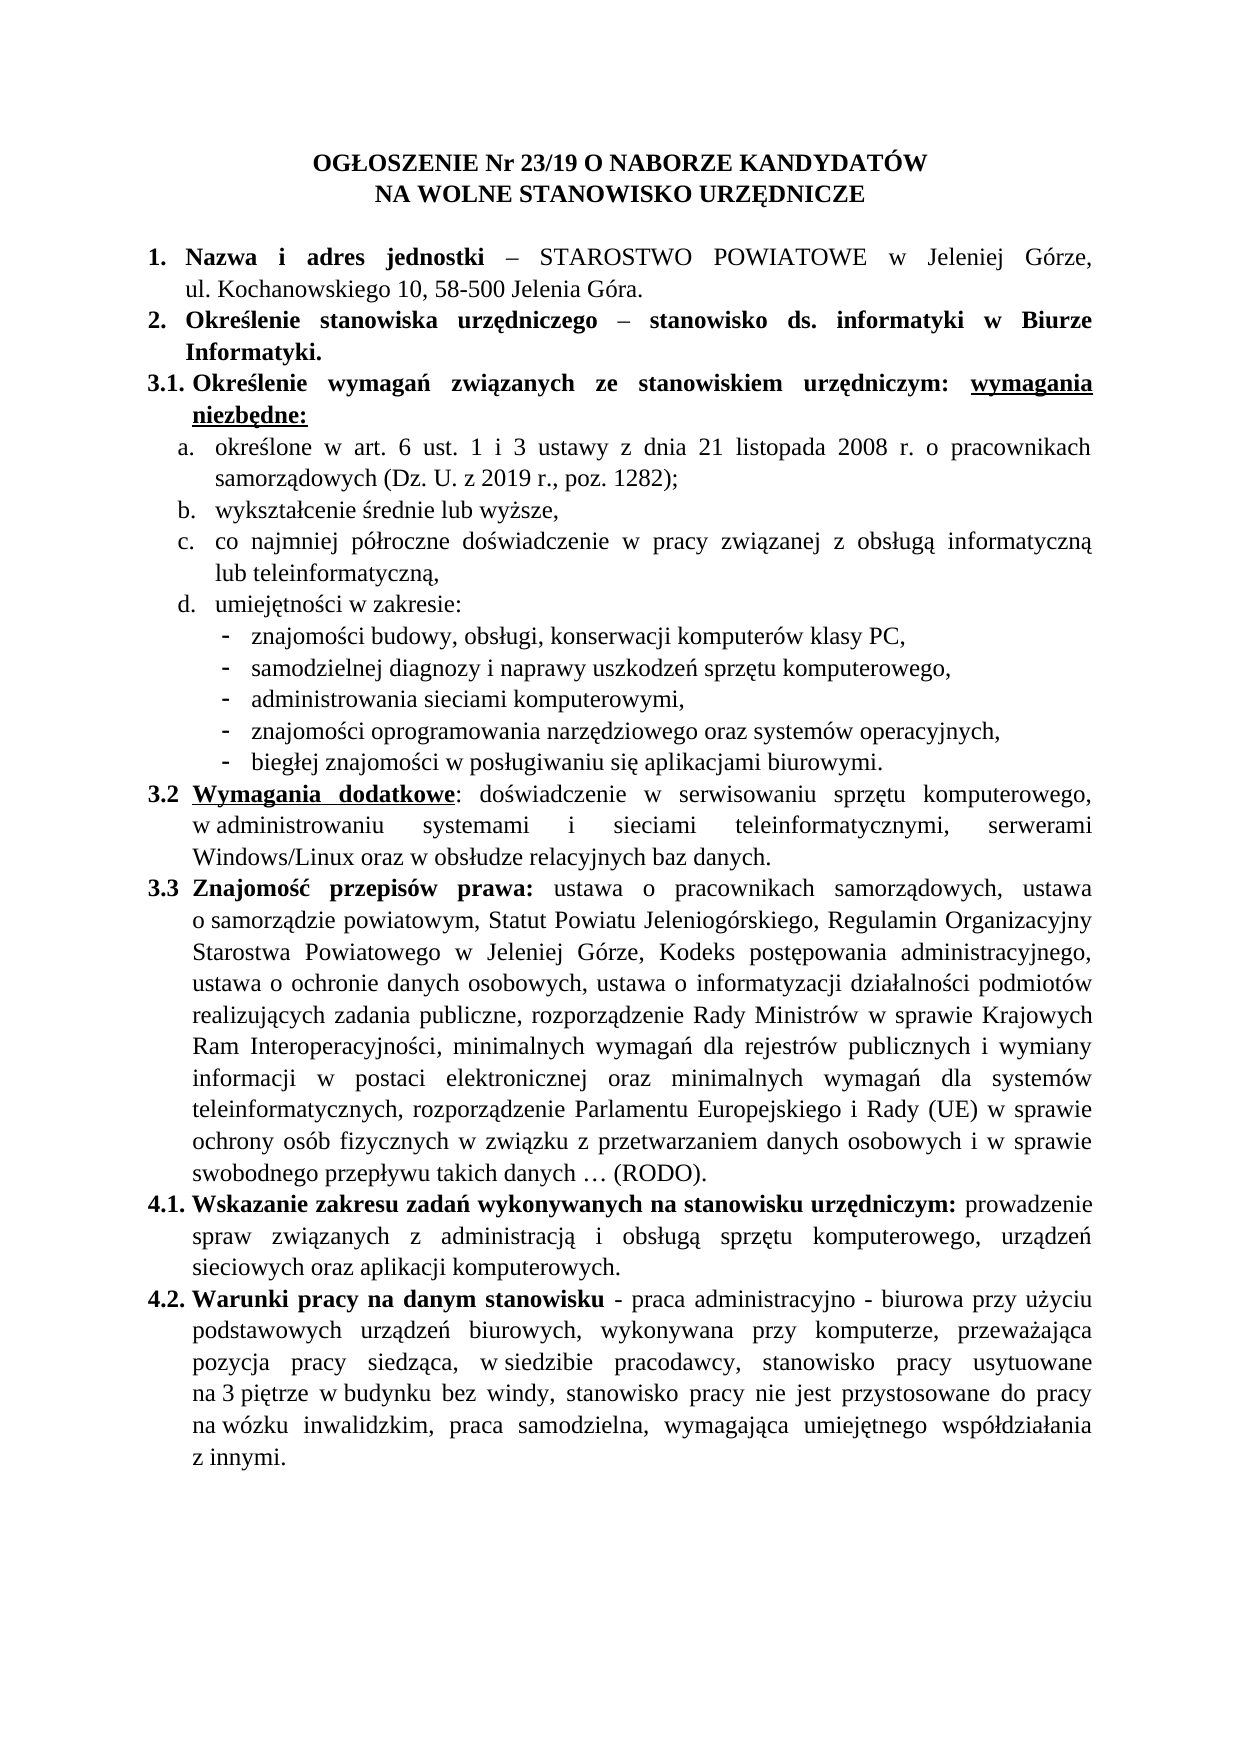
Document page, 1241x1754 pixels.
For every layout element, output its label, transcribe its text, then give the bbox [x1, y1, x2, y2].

list 4.2. Warunki pracy na danym stanowisku - praca administracyjno - biurowa przy użyciu podstawowych urządzeń biurowych, wykonywana przy komputerze, przeważająca pozycja pracy siedząca, w siedzibie pracodawcy, stanowisko pracy usytuowane na 3 piętrze w budynku bez windy, stanowisko pracy nie jest przystosowane do pracy na wózku inwalidzkim, praca samodzielna, wymagająca umiejętnego współdziałania z innymi. [148, 1284, 1093, 1470]
list Określenie stanowiska urzędniczego – stanowisko ds. informatyki w Biurze Informatyki. [148, 305, 1093, 366]
list znajomości oprogramowania narzędziowego oraz systemów operacyjnych, [221, 716, 1093, 744]
list co najmniej półroczne doświadczenie w pracy związanej z obsługą informatyczną lub teleinformatyczną, [177, 526, 1093, 587]
text NA WOLNE STANOWISKO URZĘDNICZE [148, 179, 1093, 208]
list znajomości budowy, obsługi, konserwacji komputerów klasy PC, [221, 621, 1093, 650]
text 4.1. Wskazanie zakresu zadań wykonywanych na stanowisku urzędniczym: prowadzenie spraw związanych z administracją i obsługą sprzętu komputerowego, urządzeń sieciowych oraz aplikacji komputerowych. [148, 1189, 1093, 1281]
list Określenie wymagań związanych ze stanowiskiem urzędniczym: wymagania niezbędne: [147, 368, 1093, 429]
list umiejętności w zakresie: [177, 589, 1093, 618]
list administrowania sieciami komputerowymi, [221, 684, 1093, 713]
list Znajomość przepisów prawa: ustawa o pracownikach samorządowych, ustawa o samorządzie powiatowym, Statut Powiatu Jeleniogórskiego, Regulamin Organizacyjny Starostwa Powiatowego w Jeleniej Górze, Kodeks postępowania administracyjnego, ustawa o ochronie danych osobowych, ustawa o informatyzacji działalności podmiotów realizujących zadania publiczne, rozporządzenie Rady Ministrów w sprawie Krajowych Ram Interoperacyjności, minimalnych wymagań dla rejestrów publicznych i wymiany informacji w postaci elektronicznej oraz minimalnych wymagań dla systemów teleinformatycznych, rozporządzenie Parlamentu Europejskiego i Rady (UE) w sprawie ochrony osób fizycznych w związku z przetwarzaniem danych osobowych i w sprawie swobodnego przepływu takich danych … (RODO). [148, 873, 1093, 1186]
list wykształcenie średnie lub wyższe, [177, 495, 1093, 523]
text OGŁOSZENIE Nr 23/19 O NABORZE KANDYDATÓW [148, 148, 1093, 176]
list biegłej znajomości w posługiwaniu się aplikacjami biurowymi. [221, 747, 1093, 776]
list samodzielnej diagnozy i naprawy uszkodzeń sprzętu komputerowego, [221, 653, 1093, 681]
list Nazwa i adres jednostki – STAROSTWO POWIATOWE w Jeleniej Górze, ul. Kochanowskiego 10, 58-500 Jelenia Góra. [148, 242, 1093, 303]
list określone w art. 6 ust. 1 i 3 ustawy z dnia 21 listopada 2008 r. o pracownikach samorządowych (Dz. U. z 2019 r., poz. 1282); [177, 432, 1093, 492]
list Wymagania dodatkowe: doświadczenie w serwisowaniu sprzętu komputerowego, w administrowaniu systemami i sieciami teleinformatycznymi, serwerami Windows/Linux oraz w obsłudze relacyjnych baz danych. [148, 779, 1093, 871]
